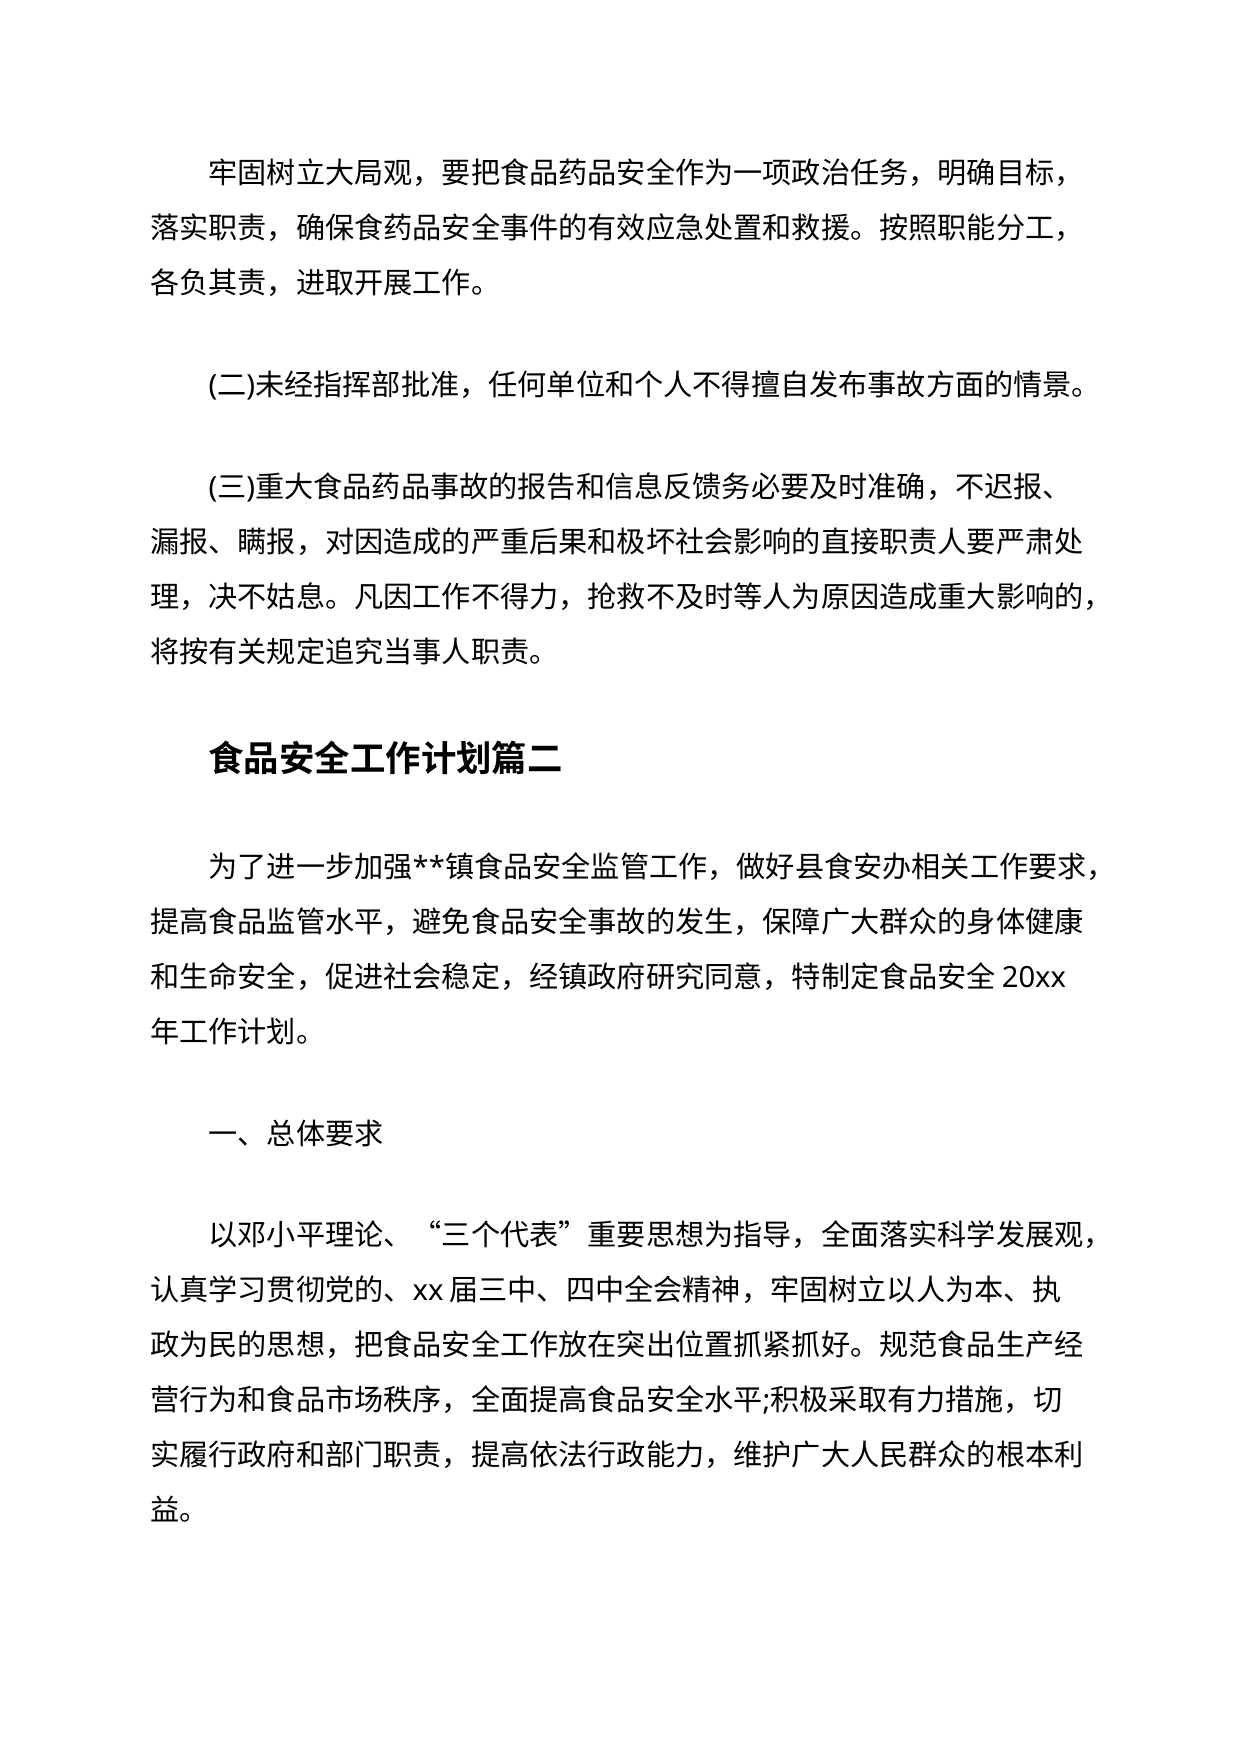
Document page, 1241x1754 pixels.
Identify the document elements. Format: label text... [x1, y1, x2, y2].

text (二)未经指挥部批准，任何单位和个人不得擅自发布事故方面的情景。 [150, 362, 1090, 404]
text 牢固树立大局观，要把食品药品安全作为一项政治任务，明确目标，落实职责，确保食药品安全事件的有效应急处置和救援。按照职能分工，各负其责，进取开展工作。 [150, 150, 1090, 302]
text (三)重大食品药品事故的报告和信息反馈务必要及时准确，不迟报、漏报、瞒报，对因造成的严重后果和极坏社会影响的直接职责人要严肃处理，决不姑息。凡因工作不得力，抢救不及时等人为原因造成重大影响的，将按有关规定追究当事人职责。 [150, 463, 1090, 671]
text 食品安全工作计划篇二 [150, 730, 1090, 781]
text 为了进一步加强**镇食品安全监管工作，做好县食安办相关工作要求，提高食品监管水平，避免食品安全事故的发生，保障广大群众的身体健康和生命安全，促进社会稳定，经镇政府研究同意，特制定食品安全20xx年工作计划。 [150, 843, 1090, 1051]
text 以邓小平理论、“三个代表”重要思想为指导，全面落实科学发展观，认真学习贯彻党的、xx届三中、四中全会精神，牢固树立以人为本、执政为民的思想，把食品安全工作放在突出位置抓紧抓好。规范食品生产经营行为和食品市场秩序，全面提高食品安全水平;积极采取有力措施，切实履行政府和部门职责，提高依法行政能力，维护广大人民群众的根本利益。 [150, 1212, 1090, 1529]
text 一、总体要求 [150, 1110, 1090, 1152]
